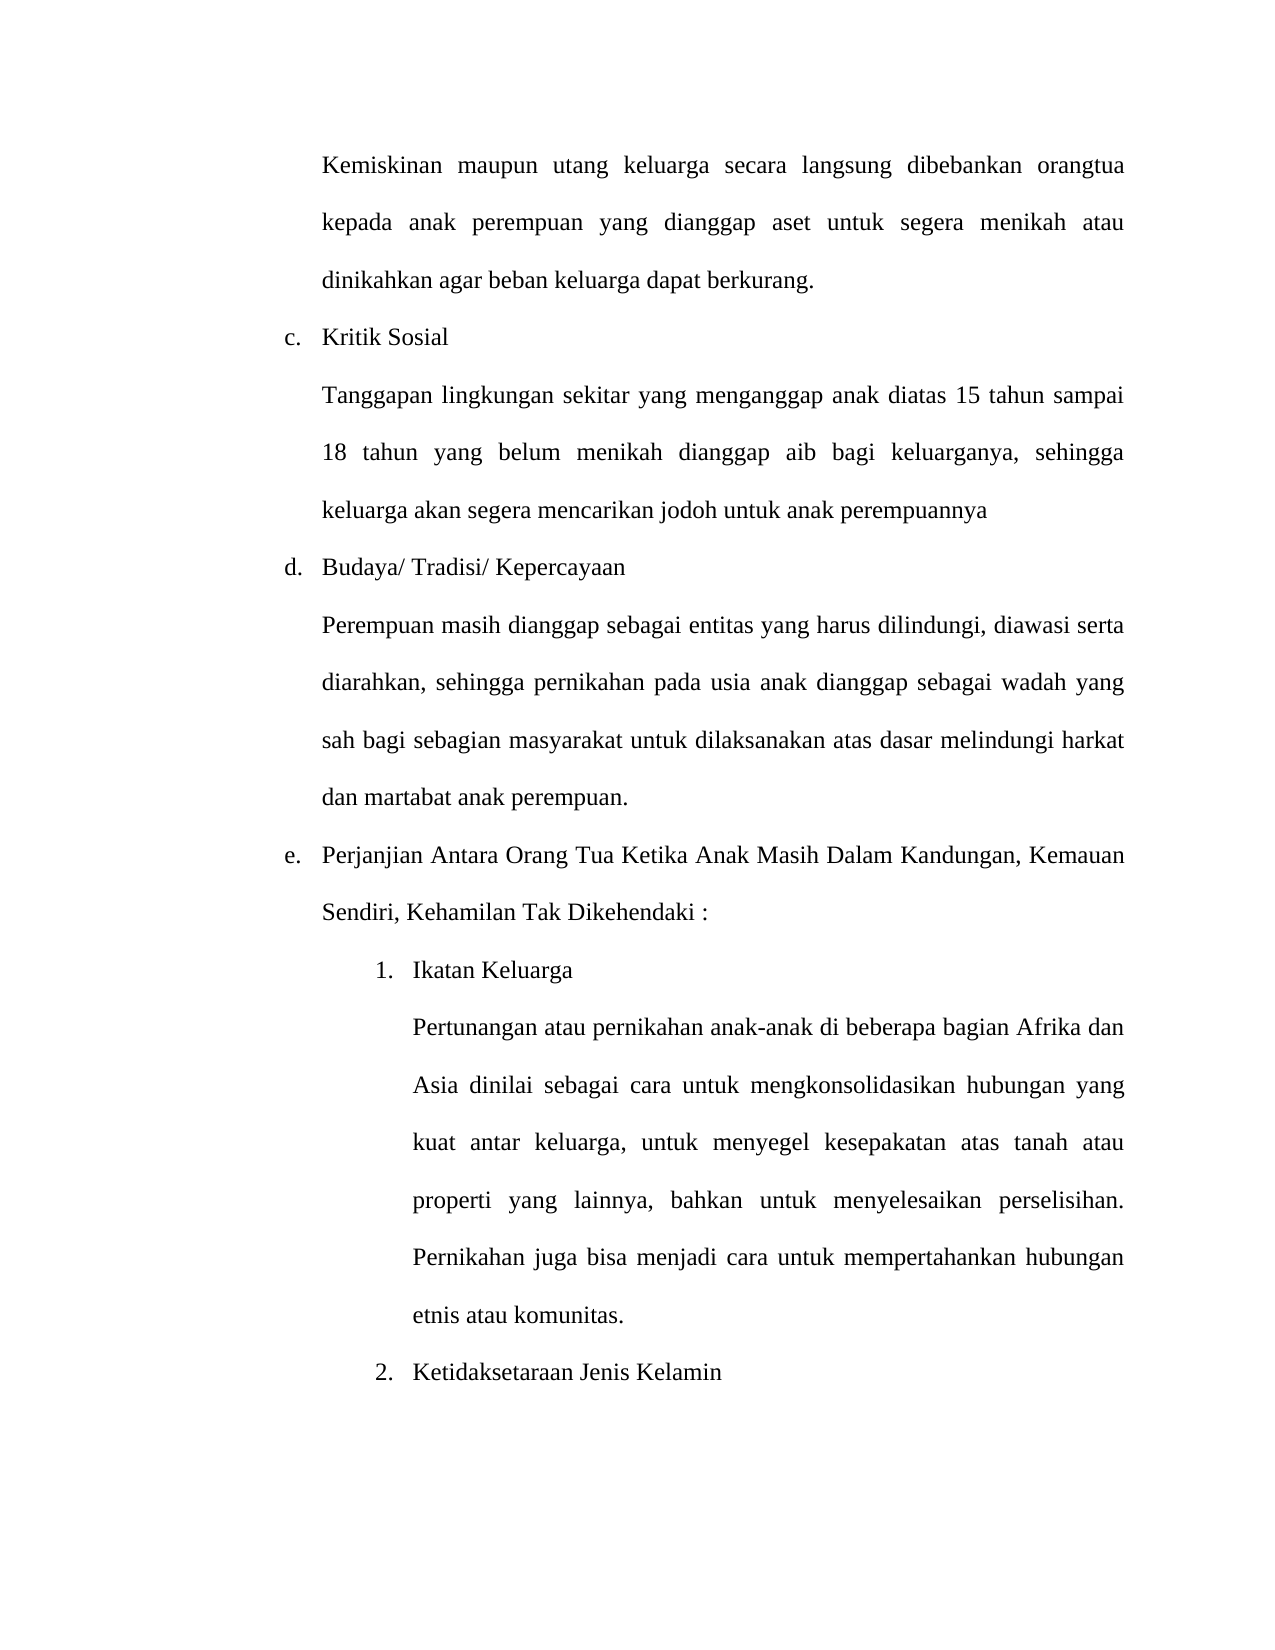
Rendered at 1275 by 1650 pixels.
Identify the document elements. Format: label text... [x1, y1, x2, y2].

list Kritik Sosial [284, 322, 1125, 351]
list Ikatan Keluarga [375, 955, 1125, 984]
list Ketidaksetaraan Jenis Kelamin [375, 1357, 1125, 1386]
list Pertunangan atau pernikahan anak-anak di beberapa bagian Afrika dan Asia dinilai sebagai cara untuk mengkonsolidasikan hubungan yang kuat antar keluarga, untuk menyegel kesepakatan atas tanah atau properti yang lainnya, bahkan untuk menyelesaikan perselisihan. Pernikahan juga bisa menjadi cara untuk mempertahankan hubungan etnis atau komunitas. [412, 1012, 1125, 1329]
list Kemiskinan maupun utang keluarga secara langsung dibebankan orangtua kepada anak perempuan yang dianggap aset untuk segera menikah atau dinikahkan agar beban keluarga dapat berkurang. [322, 150, 1125, 294]
list Perjanjian Antara Orang Tua Ketika Anak Masih Dalam Kandungan, Kemauan Sendiri, Kehamilan Tak Dikehendaki : [284, 840, 1125, 926]
list Tanggapan lingkungan sekitar yang menganggap anak diatas 15 tahun sampai 18 tahun yang belum menikah dianggap aib bagi keluarganya, sehingga keluarga akan segera mencarikan jodoh untuk anak perempuannya [322, 380, 1125, 524]
list Perempuan masih dianggap sebagai entitas yang harus dilindungi, diawasi serta diarahkan, sehingga pernikahan pada usia anak dianggap sebagai wadah yang sah bagi sebagian masyarakat untuk dilaksanakan atas dasar melindungi harkat dan martabat anak perempuan. [322, 610, 1125, 811]
list Budaya/ Tradisi/ Kepercayaan [284, 552, 1125, 581]
